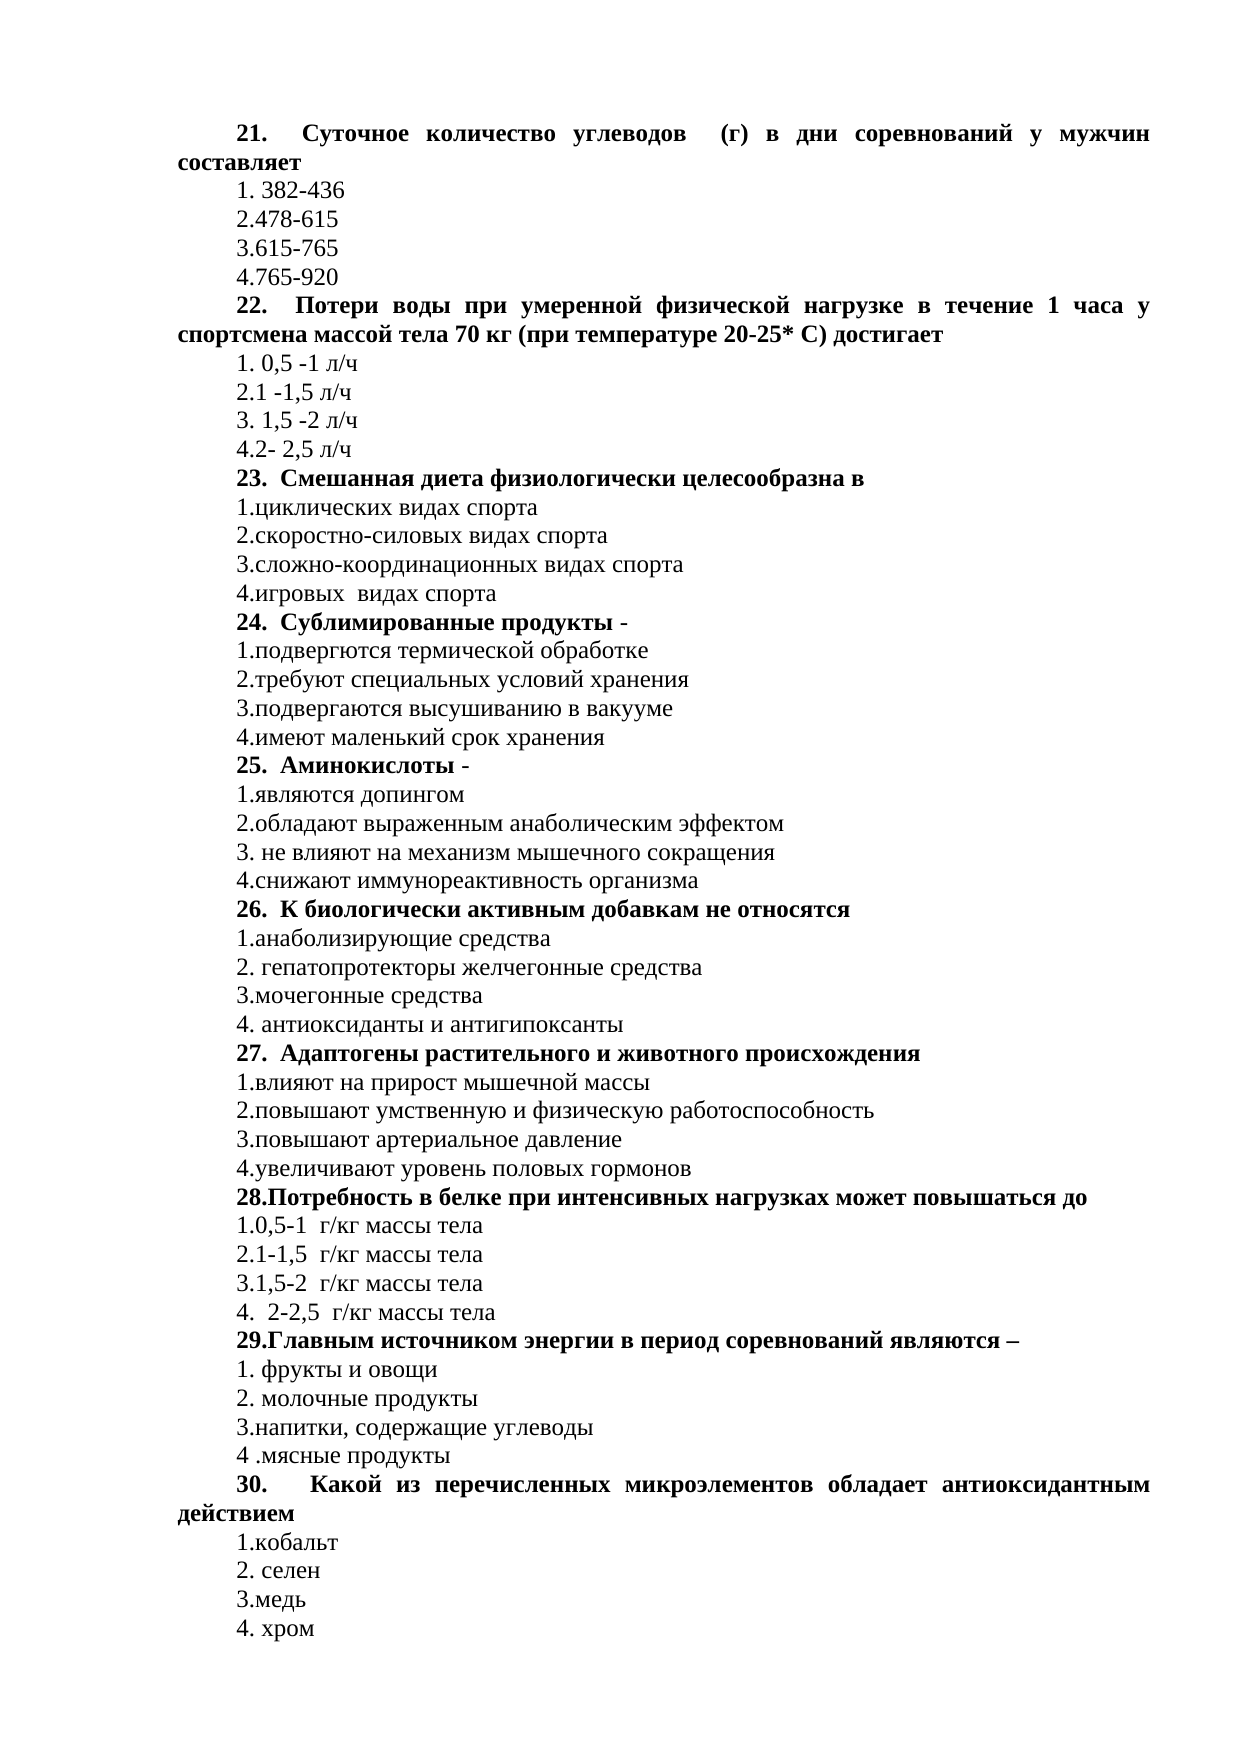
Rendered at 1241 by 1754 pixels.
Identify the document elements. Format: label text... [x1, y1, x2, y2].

text 30. Какой из перечисленных микроэлементов обладает антиоксидантным действием [177, 1469, 1152, 1527]
text 4.имеют маленький срок хранения [177, 722, 1152, 751]
text 4.игровых видах спорта [177, 578, 1152, 607]
text 27. Адаптогены растительного и животного происхождения [177, 1038, 1152, 1067]
text 4.снижают иммунореактивность организма [177, 866, 1152, 894]
text 2.1-1,5 г/кг массы тела [177, 1239, 1152, 1268]
text 3. 1,5 -2 л/ч [177, 406, 1152, 434]
text 1.подвергются термической обработке [177, 636, 1152, 664]
text 26. К биологически активным добавкам не относятся [177, 894, 1152, 923]
text 2.требуют специальных условий хранения [177, 664, 1152, 693]
text 4.2- 2,5 л/ч [177, 434, 1152, 463]
text 2.478-615 [177, 204, 1152, 233]
text 3.напитки, содержащие углеводы [177, 1412, 1152, 1441]
text 3.повышают артериальное давление [177, 1124, 1152, 1153]
text 1.анаболизирующие средства [177, 923, 1152, 952]
text 1.влияют на прирост мышечной массы [177, 1067, 1152, 1096]
text 2. молочные продукты [177, 1383, 1152, 1412]
text 1. 382-436 [177, 176, 1152, 204]
text 29.Главным источником энергии в период соревнований являются – [177, 1326, 1152, 1354]
text 1. фрукты и овощи [177, 1354, 1152, 1383]
text 2.повышают умственную и физическую работоспособность [177, 1096, 1152, 1124]
text 3.подвергаются высушиванию в вакууме [177, 693, 1152, 722]
text 1.являются допингом [177, 779, 1152, 808]
text 1.циклических видах спорта [177, 492, 1152, 521]
text 4 .мясные продукты [177, 1441, 1152, 1469]
text 4.765-920 [177, 262, 1152, 291]
text 3. не влияют на механизм мышечного сокращения [177, 837, 1152, 866]
text 4. хром [177, 1613, 1152, 1642]
text 4. 2-2,5 г/кг массы тела [177, 1297, 1152, 1326]
text 3.сложно-координационных видах спорта [177, 549, 1152, 578]
text 25. Аминокислоты - [177, 751, 1152, 779]
text 4. антиоксиданты и антигипоксанты [177, 1009, 1152, 1038]
text 3.1,5-2 г/кг массы тела [177, 1268, 1152, 1297]
text 4.увеличивают уровень половых гормонов [177, 1153, 1152, 1182]
text 28.Потребность в белке при интенсивных нагрузках может повышаться до [177, 1182, 1152, 1211]
text 3.медь [177, 1584, 1152, 1613]
text 2. гепатопротекторы желчегонные средства [177, 952, 1152, 981]
text 22. Потери воды при умеренной физической нагрузке в течение 1 часа у спортсмена массой тела 70 кг (при температуре 20-25* С) достигает [177, 291, 1152, 348]
text 23. Смешанная диета физиологически целесообразна в [177, 463, 1152, 492]
text 3.мочегонные средства [177, 981, 1152, 1009]
text 1.0,5-1 г/кг массы тела [177, 1211, 1152, 1239]
text 1. 0,5 -1 л/ч [177, 348, 1152, 377]
text 2.обладают выраженным анаболическим эффектом [177, 808, 1152, 837]
text 24. Сублимированные продукты - [177, 607, 1152, 636]
text 1.кобальт [177, 1527, 1152, 1556]
text 3.615-765 [177, 233, 1152, 262]
text 21. Суточное количество углеводов (г) в дни соревнований у мужчин составляет [177, 118, 1152, 176]
text 2. селен [177, 1556, 1152, 1584]
text 2.1 -1,5 л/ч [177, 377, 1152, 406]
text 2.скоростно-силовых видах спорта [177, 521, 1152, 549]
